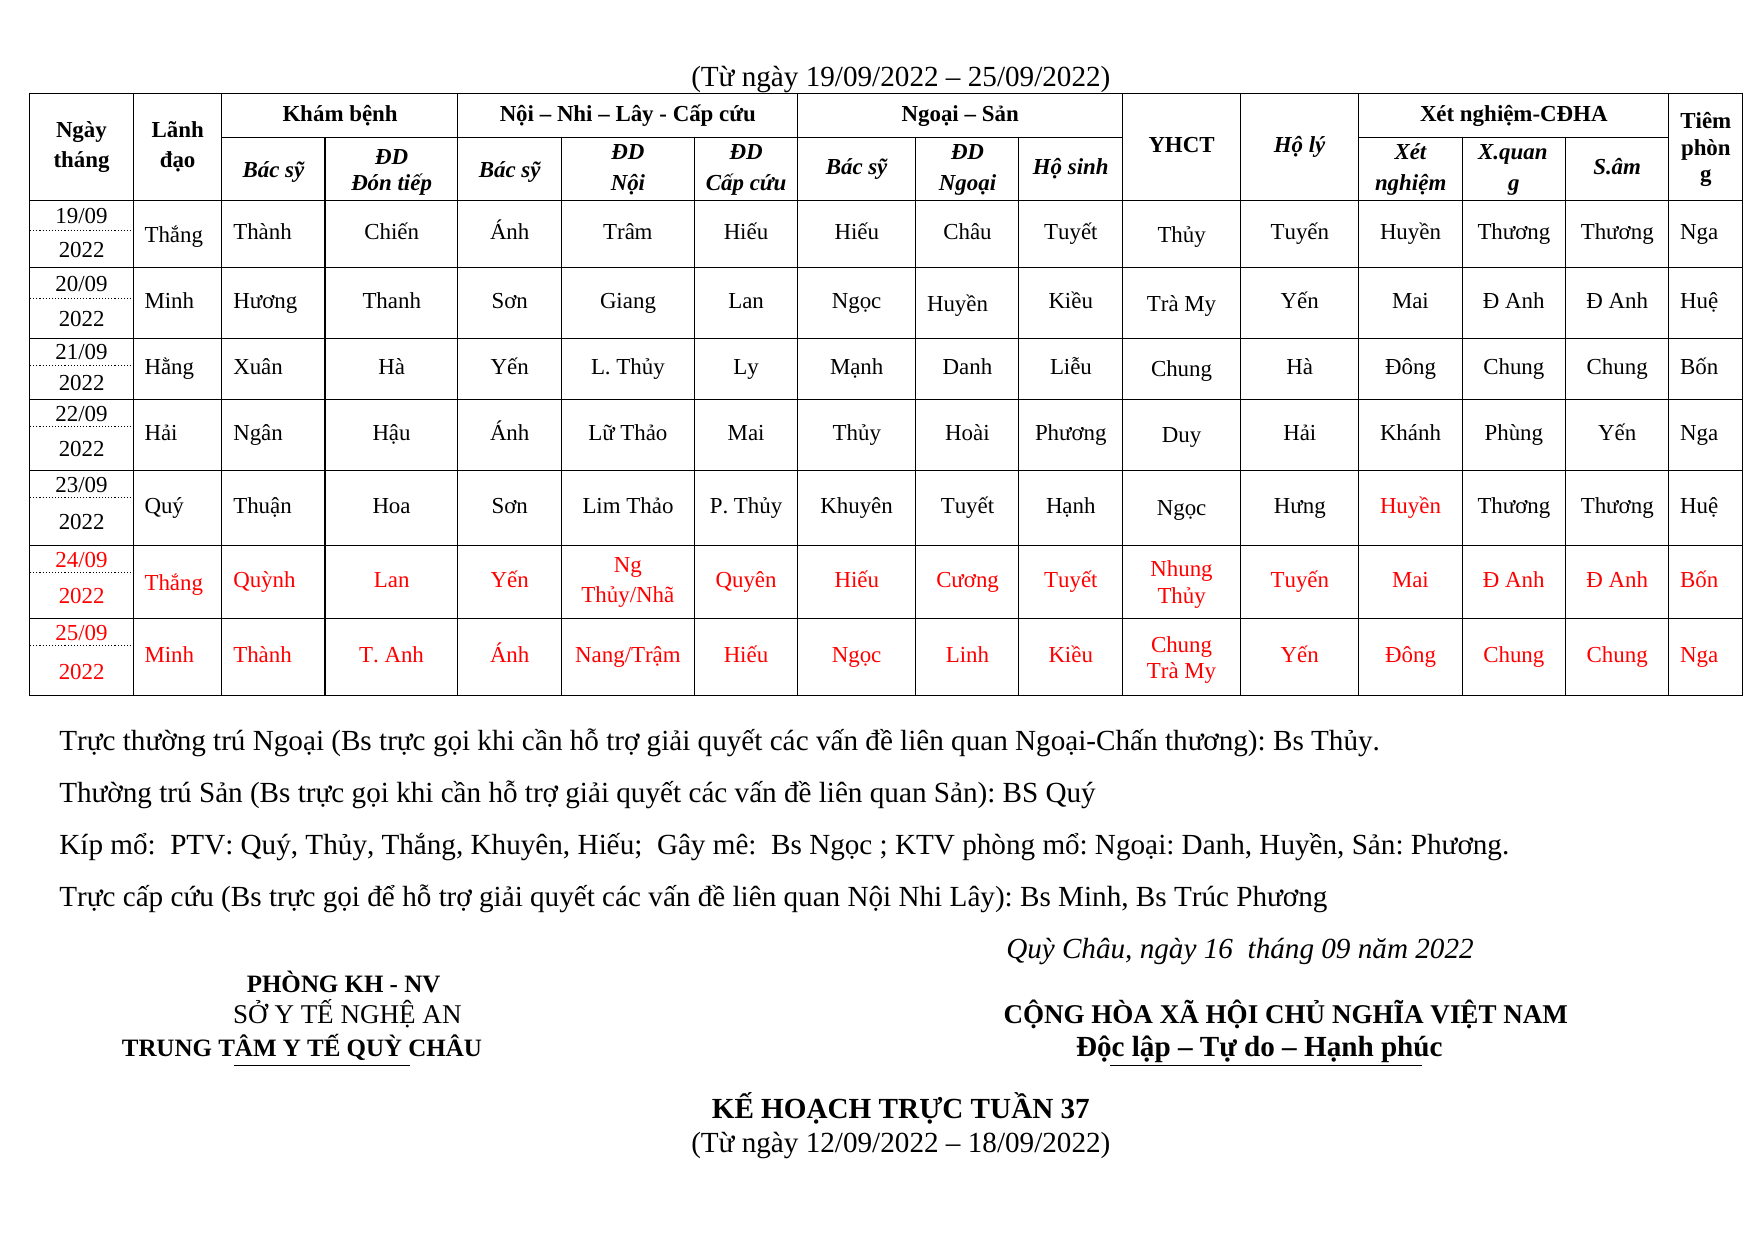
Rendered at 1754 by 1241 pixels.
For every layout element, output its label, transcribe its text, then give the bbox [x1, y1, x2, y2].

table_cell Hiếu [798, 201, 915, 267]
table_header Ngoại – Sản [798, 94, 1122, 137]
table_cell Sơn [458, 268, 561, 337]
table_cell Lan [695, 268, 797, 337]
table_cell Giang [562, 268, 694, 337]
table_cell Mai [695, 400, 797, 470]
table_header Xét nghiệm-CĐHA [1359, 94, 1668, 137]
table_cell Nang/Trậm [562, 619, 694, 695]
table_cell Chung [1123, 339, 1240, 399]
table_cell Huyền [1359, 471, 1462, 545]
table_cell Trâm [562, 201, 694, 267]
table_cell Ánh [458, 619, 561, 695]
table_cell Tuyến [1241, 546, 1358, 618]
table_cell Trà My [1123, 268, 1240, 337]
table_cell Bác sỹ [458, 138, 561, 200]
table_cell Hải [134, 400, 221, 470]
table_cell Huyền [1359, 201, 1462, 267]
table_cell 22/09 [30, 400, 133, 426]
table_cell Hưng [1241, 471, 1358, 545]
table_cell Nga [1669, 619, 1742, 695]
table_cell Mai [1359, 546, 1462, 618]
table_cell Đông [1359, 619, 1462, 695]
table_cell Chung Trà My [1123, 619, 1240, 695]
table_cell 2022 [30, 645, 133, 695]
table_cell Tuyết [916, 471, 1018, 545]
table_cell Quỳnh [222, 546, 324, 618]
table_cell Thành [222, 619, 324, 695]
table_cell Ngân [222, 400, 324, 470]
table_cell Quý [134, 471, 221, 545]
table_cell Hằng [134, 339, 221, 399]
table_cell Hạnh [1019, 471, 1122, 545]
text KẾ HOẠCH TRỰC TUẦN 37 [59, 1091, 1742, 1125]
table_cell Đông [1359, 339, 1462, 399]
table_cell Ngọc [798, 619, 915, 695]
table_cell Xuân [222, 339, 324, 399]
table_cell Thương [1463, 471, 1565, 545]
table_cell ĐD Ngoại [916, 138, 1018, 200]
table_cell Huệ [1669, 268, 1742, 337]
table_cell Chiến [326, 201, 457, 267]
text SỞ Y TẾ NGHỆ AN CỘNG HÒA XÃ HỘI CHỦ NGHĨA VIỆT NAM [59, 998, 1742, 1029]
table_cell ĐD Đón tiếp [326, 138, 457, 200]
table_cell Tuyến [1241, 201, 1358, 267]
table_cell Ánh [458, 201, 561, 267]
table_cell Bác sỹ [222, 138, 324, 200]
table_cell Danh [916, 339, 1018, 399]
table_cell P. Thủy [695, 471, 797, 545]
table_cell 20/09 [30, 268, 133, 298]
table_cell Nga [1669, 201, 1742, 267]
table_cell Liễu [1019, 339, 1122, 399]
table_cell 23/09 [30, 471, 133, 497]
table_cell Đ Anh [1566, 546, 1668, 618]
table_cell Lim Thảo [562, 471, 694, 545]
table_header Tiêm phòng [1669, 94, 1742, 200]
table_cell Kiều [1019, 268, 1122, 337]
text Trực thường trú Ngoại (Bs trực gọi khi cần hỗ trợ giải quyết các vấn đề liên quan Ngoại-Chấn thương): Bs Thủy. [59, 709, 1742, 761]
table_header Hộ lý [1241, 94, 1358, 200]
table_cell Minh [134, 619, 221, 695]
text TRUNG TÂM Y TẾ QUỲ CHÂU Độc lập – Tự do – Hạnh phúc [59, 1029, 1742, 1063]
table_cell ĐD Nội [562, 138, 694, 200]
table_cell 25/09 [30, 619, 133, 645]
table_cell Yến [1241, 619, 1358, 695]
table_cell Hà [326, 339, 457, 399]
table_cell Ly [695, 339, 797, 399]
table_cell Thủy [1123, 201, 1240, 267]
table_cell Chung [1566, 619, 1668, 695]
table_cell Thuận [222, 471, 324, 545]
table_cell Minh [134, 268, 221, 337]
table_cell Khánh [1359, 400, 1462, 470]
table_cell Hương [222, 268, 324, 337]
table_cell Ng Thủy/Nhã [562, 546, 694, 618]
table_cell Châu [916, 201, 1018, 267]
table_cell 2022 [30, 572, 133, 618]
table_cell Thắng [134, 546, 221, 618]
text Kíp mổ: PTV: Quý, Thủy, Thắng, Khuyên, Hiếu; Gây mê: Bs Ngọc ; KTV phòng mổ: Ngoại: Danh, Huyền, Sản: Phương. [59, 813, 1742, 865]
table_cell Kiều [1019, 619, 1122, 695]
table_cell 19/09 [30, 201, 133, 229]
table_cell Bốn [1669, 339, 1742, 399]
table_cell Nhung Thủy [1123, 546, 1240, 618]
table_cell Hộ sinh [1019, 138, 1122, 200]
table_cell Yến [1241, 268, 1358, 337]
table_cell Lữ Thảo [562, 400, 694, 470]
table_cell 2022 [30, 230, 133, 267]
table_cell Huệ [1669, 471, 1742, 545]
table_cell Ngọc [1123, 471, 1240, 545]
table_cell Thắng [134, 201, 221, 267]
table_cell Tuyết [1019, 546, 1122, 618]
table_cell Huyền [916, 268, 1018, 337]
table_cell Đ Anh [1566, 268, 1668, 337]
table_cell Khuyên [798, 471, 915, 545]
table_cell Mạnh [798, 339, 915, 399]
table_cell Phùng [1463, 400, 1565, 470]
table_cell Sơn [458, 471, 561, 545]
table_header YHCT [1123, 94, 1240, 200]
text PHÒNG KH - NV [59, 969, 1742, 998]
table_cell Yến [458, 339, 561, 399]
table_cell Ánh [458, 400, 561, 470]
table_cell Hải [1241, 400, 1358, 470]
table_cell Xét nghiệm [1359, 138, 1462, 200]
text (Từ ngày 12/09/2022 – 18/09/2022) [59, 1125, 1742, 1158]
table_cell Tuyết [1019, 201, 1122, 267]
table_cell Phương [1019, 400, 1122, 470]
table_cell Hoài [916, 400, 1018, 470]
table_cell Thanh [326, 268, 457, 337]
table_cell X.quang [1463, 138, 1565, 200]
table_cell ĐD Cấp cứu [695, 138, 797, 200]
table_cell Chung [1463, 619, 1565, 695]
table_cell Bốn [1669, 546, 1742, 618]
table_cell Thương [1463, 201, 1565, 267]
table_cell 2022 [30, 298, 133, 337]
text (Từ ngày 19/09/2022 – 25/09/2022) [59, 59, 1742, 93]
table_cell Hậu [326, 400, 457, 470]
table_cell Thủy [798, 400, 915, 470]
table_cell L. Thủy [562, 339, 694, 399]
table_cell Lan [326, 546, 457, 618]
table_cell 2022 [30, 497, 133, 545]
table_cell Quyên [695, 546, 797, 618]
table_cell 21/09 [30, 339, 133, 365]
text Thường trú Sản (Bs trực gọi khi cần hỗ trợ giải quyết các vấn đề liên quan Sản): BS Quý [59, 761, 1742, 813]
table_cell Cương [916, 546, 1018, 618]
table_cell Hiếu [798, 546, 915, 618]
table_header Lãnh đạo [134, 94, 221, 200]
table_cell Thương [1566, 471, 1668, 545]
table_cell Nga [1669, 400, 1742, 470]
table_cell S.âm [1566, 138, 1668, 200]
table_cell Yến [458, 546, 561, 618]
table_cell Duy [1123, 400, 1240, 470]
table_header Ngày tháng [30, 94, 133, 200]
table_header Khám bệnh [222, 94, 457, 137]
table_cell T. Anh [326, 619, 457, 695]
table_cell Thành [222, 201, 324, 267]
table_cell Đ Anh [1463, 268, 1565, 337]
table_cell Yến [1566, 400, 1668, 470]
table_cell Ngọc [798, 268, 915, 337]
table_cell Hà [1241, 339, 1358, 399]
table_cell Mai [1359, 268, 1462, 337]
table_cell 24/09 [30, 546, 133, 572]
table_cell 2022 [30, 365, 133, 399]
table_cell Thương [1566, 201, 1668, 267]
table_cell Hiếu [695, 619, 797, 695]
text Trực cấp cứu (Bs trực gọi để hỗ trợ giải quyết các vấn đề liên quan Nội Nhi Lây): Bs Minh, Bs Trúc Phương Quỳ Châu, ngày 16 tháng 09 năm 2022 [59, 865, 1742, 969]
table_cell Linh [916, 619, 1018, 695]
table_header Nội – Nhi – Lây - Cấp cứu [458, 94, 797, 137]
table_cell Hiếu [695, 201, 797, 267]
table_cell Hoa [326, 471, 457, 545]
table_cell 2022 [30, 426, 133, 470]
table_cell Chung [1566, 339, 1668, 399]
table_cell Chung [1463, 339, 1565, 399]
table_cell Bác sỹ [798, 138, 915, 200]
table_cell Đ Anh [1463, 546, 1565, 618]
